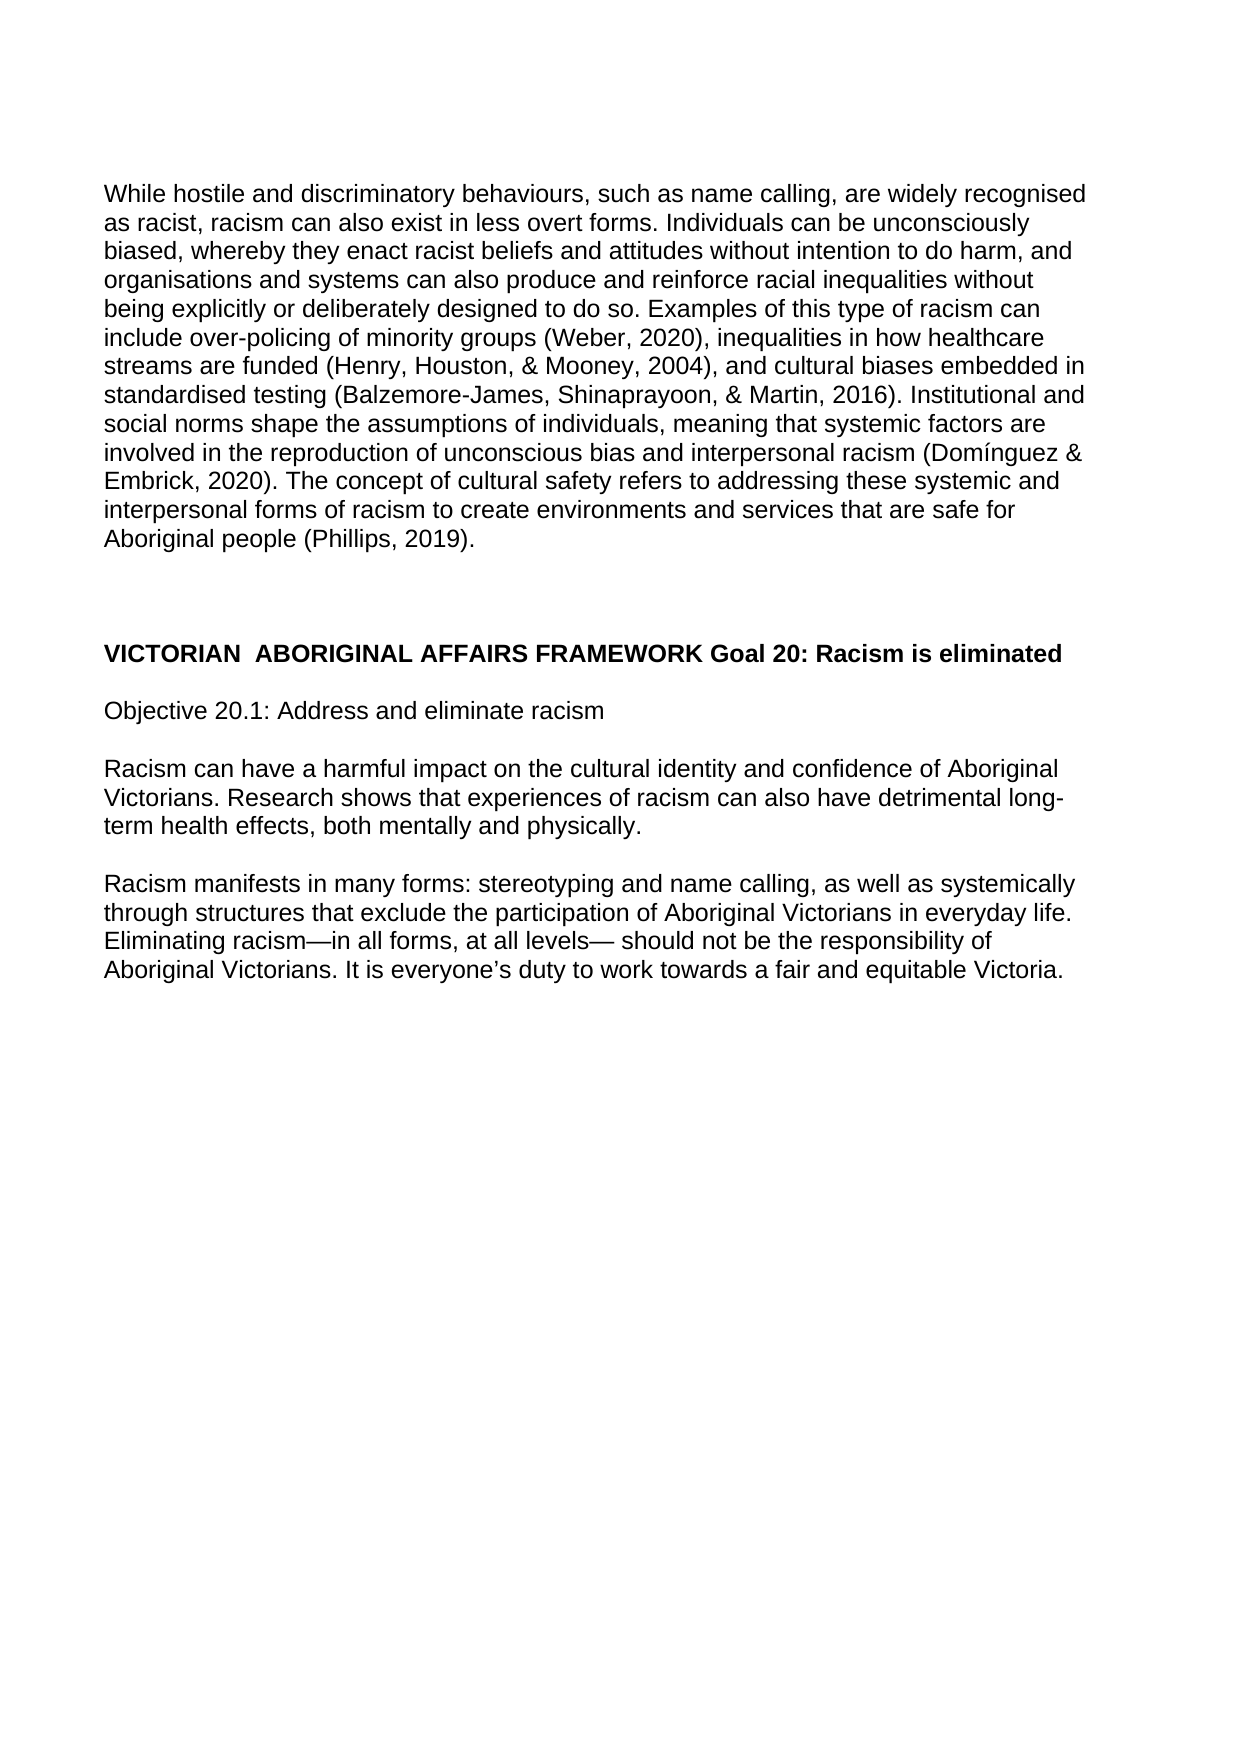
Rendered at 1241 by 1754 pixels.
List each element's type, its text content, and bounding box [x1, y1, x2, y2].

text VICTORIAN ABORIGINAL AFFAIRS FRAMEWORK Goal 20: Racism is eliminated [103, 639, 1101, 667]
text Objective 20.1: Address and eliminate racism [103, 696, 1101, 725]
text Racism manifests in many forms: stereotyping and name calling, as well as systemically through structures that exclude the participation of Aboriginal Victorians in everyday life. Eliminating racism—in all forms, at all levels— should not be the responsibility of Aboriginal Victorians. It is everyone’s duty to work towards a fair and equitable Victoria. [103, 869, 1101, 984]
text While hostile and discriminatory behaviours, such as name calling, are widely recognised as racist, racism can also exist in less overt forms. Individuals can be unconsciously biased, whereby they enact racist beliefs and attitudes without intention to do harm, and organisations and systems can also produce and reinforce racial inequalities without being explicitly or deliberately designed to do so. Examples of this type of racism can include over-policing of minority groups (Weber, 2020), inequalities in how healthcare streams are funded (Henry, Houston, & Mooney, 2004), and cultural biases embedded in standardised testing (Balzemore-James, Shinaprayoon, & Martin, 2016). Institutional and social norms shape the assumptions of individuals, meaning that systemic factors are involved in the reproduction of unconscious bias and interpersonal racism (Domínguez & Embrick, 2020). The concept of cultural safety refers to addressing these systemic and interpersonal forms of racism to create environments and services that are safe for Aboriginal people (Phillips, 2019). [103, 179, 1101, 552]
text Racism can have a harmful impact on the cultural identity and confidence of Aboriginal Victorians. Research shows that experiences of racism can also have detrimental long-term health effects, both mentally and physically. [103, 754, 1101, 840]
